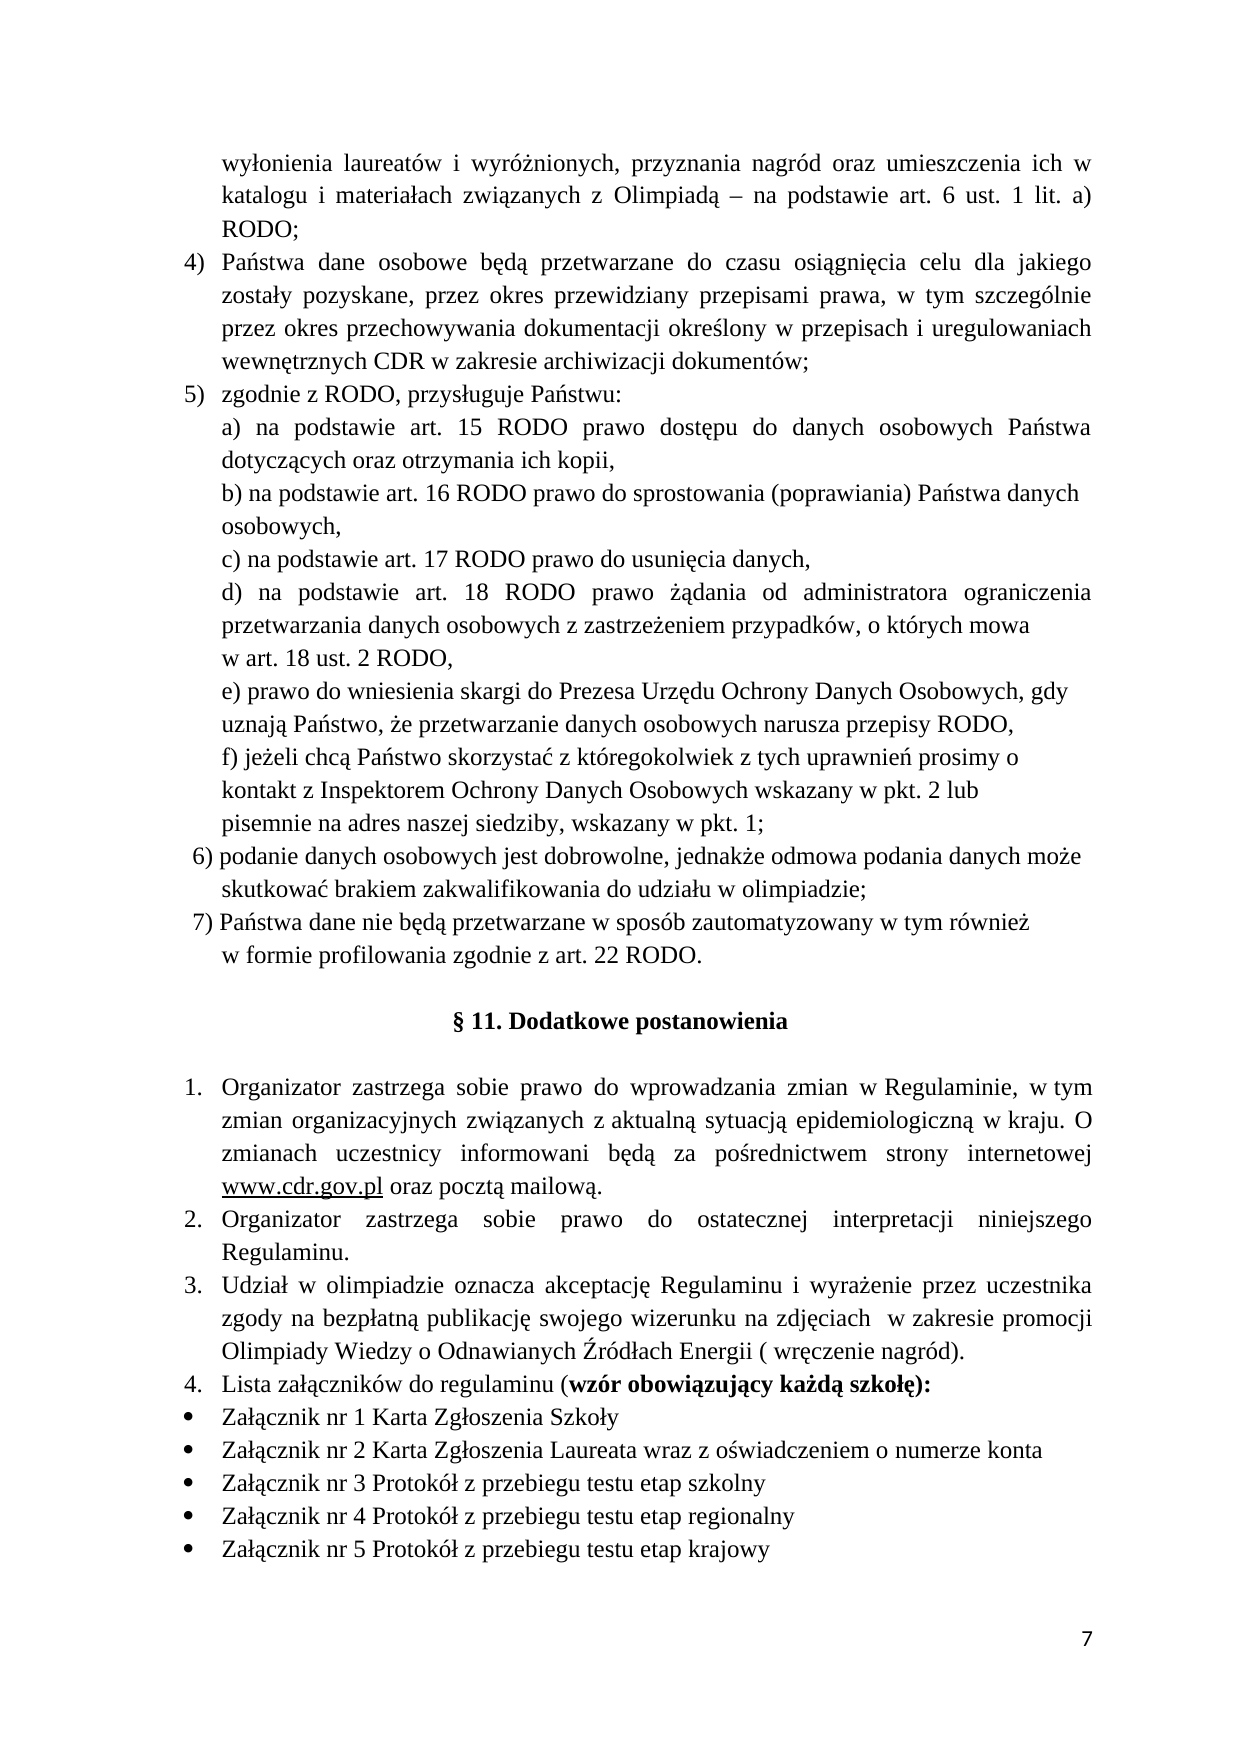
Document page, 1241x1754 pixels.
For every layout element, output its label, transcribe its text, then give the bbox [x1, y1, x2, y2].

text w formie profilowania zgodnie z art. 22 RODO. [221, 940, 1093, 969]
text w art. 18 ust. 2 RODO, [221, 643, 1093, 672]
text b) na podstawie art. 16 RODO prawo do sprostowania (poprawiania) Państwa danych [221, 478, 1093, 507]
list Załącznik nr 1 Karta Zgłoszenia Szkoły [184, 1402, 1093, 1431]
list Udział w olimpiadzie oznacza akceptację Regulaminu i wyrażenie przez uczestnika zgody na bezpłatną publikację swojego wizerunku na zdjęciach w zakresie promocji Olimpiady Wiedzy o Odnawianych Źródłach Energii ( wręczenie nagród). [184, 1270, 1093, 1365]
list Organizator zastrzega sobie prawo do wprowadzania zmian w Regulaminie, w tym zmian organizacyjnych związanych z aktualną sytuacją epidemiologiczną w kraju. O zmianach uczestnicy informowani będą za pośrednictwem strony internetowej www.cdr.gov.pl oraz pocztą mailową. [184, 1072, 1093, 1200]
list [184, 148, 1093, 242]
list Załącznik nr 5 Protokół z przebiegu testu etap krajowy [184, 1534, 1093, 1563]
text e) prawo do wniesienia skargi do Prezesa Urzędu Ochrony Danych Osobowych, gdy [221, 676, 1093, 705]
text skutkować brakiem zakwalifikowania do udziału w olimpiadzie; [221, 874, 1093, 903]
text osobowych, [221, 511, 1093, 539]
list zgodnie z RODO, przysługuje Państwu: [184, 379, 1093, 407]
text a) na podstawie art. 15 RODO prawo dostępu do danych osobowych Państwa dotyczących oraz otrzymania ich kopii, [221, 412, 1093, 473]
list Państwa dane osobowe będą przetwarzane do czasu osiągnięcia celu dla jakiego zostały pozyskane, przez okres przewidziany przepisami prawa, w tym szczególnie przez okres przechowywania dokumentacji określony w przepisach i uregulowaniach wewnętrznych CDR w zakresie archiwizacji dokumentów; [184, 247, 1093, 374]
text pisemnie na adres naszej siedziby, wskazany w pkt. 1; [221, 808, 1093, 837]
text kontakt z Inspektorem Ochrony Danych Osobowych wskazany w pkt. 2 lub [221, 775, 1093, 804]
list Załącznik nr 4 Protokół z przebiegu testu etap regionalny [184, 1501, 1093, 1530]
text d) na podstawie art. 18 RODO prawo żądania od administratora ograniczenia przetwarzania danych osobowych z zastrzeżeniem przypadków, o których mowa [221, 577, 1093, 639]
text 7) Państwa dane nie będą przetwarzane w sposób zautomatyzowany w tym również [192, 907, 1093, 936]
list Załącznik nr 2 Karta Zgłoszenia Laureata wraz z oświadczeniem o numerze konta [184, 1435, 1093, 1464]
text f) jeżeli chcą Państwo skorzystać z któregokolwiek z tych uprawnień prosimy o [221, 742, 1093, 771]
text 6) podanie danych osobowych jest dobrowolne, jednakże odmowa podania danych może [192, 841, 1093, 870]
list Załącznik nr 3 Protokół z przebiegu testu etap szkolny [184, 1468, 1093, 1497]
list Organizator zastrzega sobie prawo do ostatecznej interpretacji niniejszego Regulaminu. [184, 1204, 1093, 1266]
text § 11. Dodatkowe postanowienia [148, 1006, 1093, 1035]
text c) na podstawie art. 17 RODO prawo do usunięcia danych, [221, 544, 1093, 573]
list Lista załączników do regulaminu (wzór obowiązujący każdą szkołę): [184, 1369, 1093, 1398]
text uznają Państwo, że przetwarzanie danych osobowych narusza przepisy RODO, [221, 709, 1093, 738]
